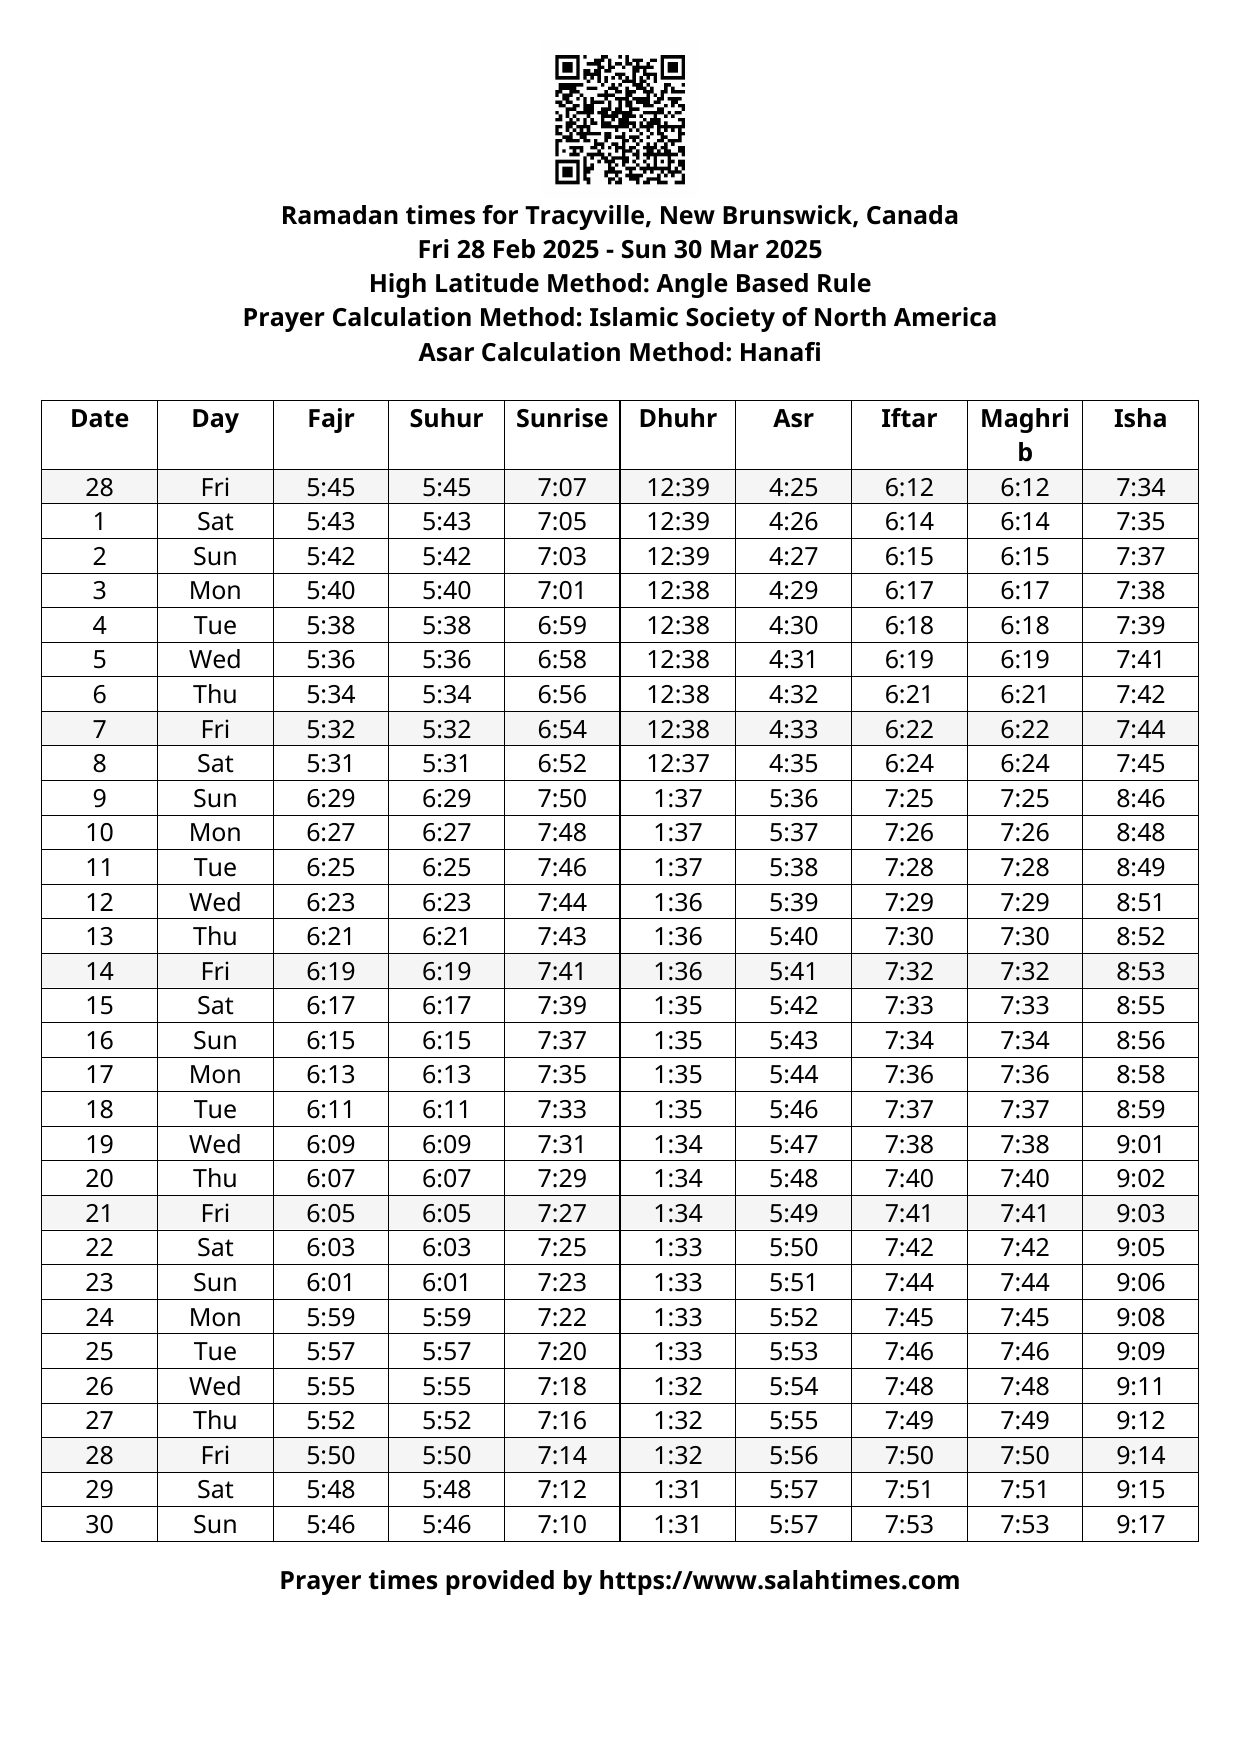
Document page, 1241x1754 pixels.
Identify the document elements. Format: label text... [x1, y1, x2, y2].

table_cell 26 [42, 1369, 157, 1402]
table_cell 6 [42, 677, 157, 711]
table_cell 5:43 [736, 1023, 851, 1057]
table_cell 9:08 [1083, 1300, 1198, 1333]
table_cell 7:42 [1083, 677, 1198, 711]
table_cell 21 [42, 1196, 157, 1229]
table_cell 6:03 [274, 1231, 388, 1264]
table_cell 7:46 [968, 1334, 1082, 1368]
table_cell 6:15 [968, 539, 1082, 572]
table_cell 7:39 [505, 989, 619, 1022]
table_cell 5:38 [736, 850, 851, 884]
table_cell Thu [158, 919, 273, 953]
table_cell 5:40 [274, 574, 388, 607]
table_cell 9:09 [1083, 1334, 1198, 1368]
table_cell 6:17 [274, 989, 388, 1022]
table_cell Sun [158, 1265, 273, 1299]
table_cell 4:30 [736, 608, 851, 642]
table_cell 5:50 [389, 1438, 504, 1472]
table_cell 5:32 [274, 712, 388, 745]
table_cell 6:56 [505, 677, 619, 711]
table_cell 1:33 [621, 1334, 735, 1368]
table_cell 8:51 [1083, 885, 1198, 918]
table_cell 7:37 [852, 1092, 967, 1126]
table_cell 5:56 [736, 1438, 851, 1472]
table_cell 9:15 [1083, 1473, 1198, 1506]
table_cell Thu [158, 677, 273, 711]
table_cell 7:51 [852, 1473, 967, 1506]
table_cell 7:12 [505, 1473, 619, 1506]
table_cell 7:31 [505, 1127, 619, 1160]
table_cell 12:39 [621, 470, 735, 503]
table_cell 8:53 [1083, 954, 1198, 987]
table_header Suhur [389, 401, 504, 469]
table_cell 6:14 [968, 504, 1082, 538]
table_cell 1 [42, 504, 157, 538]
table_cell 7:36 [852, 1058, 967, 1091]
table_cell 6:23 [274, 885, 388, 918]
table_cell 6:19 [389, 954, 504, 987]
table_cell 7:36 [968, 1058, 1082, 1091]
table_cell 7:16 [505, 1404, 619, 1437]
table_cell 7:38 [1083, 574, 1198, 607]
table_header Fajr [274, 401, 388, 469]
table_cell 6:23 [389, 885, 504, 918]
table_cell 6:25 [389, 850, 504, 884]
table_cell 3 [42, 574, 157, 607]
table_cell 7:37 [505, 1023, 619, 1057]
table_cell 6:11 [389, 1092, 504, 1126]
table_cell 6:52 [505, 746, 619, 780]
table_cell 7:53 [968, 1507, 1082, 1541]
table_cell 6:18 [968, 608, 1082, 642]
table_cell 7:14 [505, 1438, 619, 1472]
table_cell 5:31 [274, 746, 388, 780]
table_cell 7:32 [968, 954, 1082, 987]
table_cell 5:55 [736, 1404, 851, 1437]
table_cell 6:14 [852, 504, 967, 538]
table_cell 5:54 [736, 1369, 851, 1402]
table_cell 5:57 [736, 1507, 851, 1541]
table_cell 5:52 [389, 1404, 504, 1437]
table_cell Tue [158, 850, 273, 884]
table_cell 4:33 [736, 712, 851, 745]
table_cell 7:48 [852, 1369, 967, 1402]
table_cell Fri [158, 1438, 273, 1472]
table_cell Mon [158, 574, 273, 607]
table_cell 1:37 [621, 850, 735, 884]
table_cell 5:41 [736, 954, 851, 987]
table_cell 14 [42, 954, 157, 987]
table_cell 28 [42, 470, 157, 503]
table_cell 6:27 [389, 816, 504, 849]
table_cell 29 [42, 1473, 157, 1506]
table_cell 12:38 [621, 677, 735, 711]
table_cell 6:05 [389, 1196, 504, 1229]
table_cell 8:59 [1083, 1092, 1198, 1126]
table_cell 7:45 [968, 1300, 1082, 1333]
table_cell 1:35 [621, 1092, 735, 1126]
table_cell Thu [158, 1161, 273, 1195]
table_cell 7:41 [1083, 643, 1198, 676]
table_cell Tue [158, 1334, 273, 1368]
table_cell 1:35 [621, 989, 735, 1022]
table_cell 22 [42, 1231, 157, 1264]
table_cell 5:52 [274, 1404, 388, 1437]
table_cell Fri [158, 954, 273, 987]
table_cell 7:45 [852, 1300, 967, 1333]
table_cell 6:13 [389, 1058, 504, 1091]
table_cell 5:50 [736, 1231, 851, 1264]
table_cell 7:25 [968, 781, 1082, 814]
table_cell 7:44 [852, 1265, 967, 1299]
table_cell 7:32 [852, 954, 967, 987]
table_cell 8:58 [1083, 1058, 1198, 1091]
table_cell 8:55 [1083, 989, 1198, 1022]
table_cell 6:12 [852, 470, 967, 503]
table_cell Sun [158, 781, 273, 814]
table_header Iftar [852, 401, 967, 469]
table_cell 7:42 [968, 1231, 1082, 1264]
table_cell 4:26 [736, 504, 851, 538]
table_cell 7:43 [505, 919, 619, 953]
table_cell 16 [42, 1023, 157, 1057]
table_cell Thu [158, 1404, 273, 1437]
table_cell 10 [42, 816, 157, 849]
table_cell 4:25 [736, 470, 851, 503]
table_cell 7:48 [505, 816, 619, 849]
table_cell 27 [42, 1404, 157, 1437]
table_cell 5:59 [274, 1300, 388, 1333]
table_cell Fri [158, 1196, 273, 1229]
table_cell 7:07 [505, 470, 619, 503]
table_cell 6:03 [389, 1231, 504, 1264]
table_cell 5:44 [736, 1058, 851, 1091]
table_cell 5:38 [274, 608, 388, 642]
table_cell 7:39 [1083, 608, 1198, 642]
table_cell 6:18 [852, 608, 967, 642]
table_cell 9:17 [1083, 1507, 1198, 1541]
table_cell 7:53 [852, 1507, 967, 1541]
table_cell 6:21 [274, 919, 388, 953]
table_cell 5:42 [389, 539, 504, 572]
table_cell 7:05 [505, 504, 619, 538]
table_cell 6:21 [852, 677, 967, 711]
table_cell 12:38 [621, 608, 735, 642]
table_cell Sat [158, 746, 273, 780]
table_cell Mon [158, 816, 273, 849]
table_cell 8 [42, 746, 157, 780]
table_cell 12:39 [621, 539, 735, 572]
table_cell 5:31 [389, 746, 504, 780]
table_cell 7:40 [968, 1161, 1082, 1195]
table_cell 7:33 [852, 989, 967, 1022]
table_cell 5:50 [274, 1438, 388, 1472]
table_cell 5:48 [389, 1473, 504, 1506]
table_header Maghrib [968, 401, 1082, 469]
table_cell 5:55 [389, 1369, 504, 1402]
table_cell 1:33 [621, 1265, 735, 1299]
table_cell 5:57 [736, 1473, 851, 1506]
table_cell 6:24 [852, 746, 967, 780]
table_cell 1:34 [621, 1161, 735, 1195]
table_cell 19 [42, 1127, 157, 1160]
table_cell 25 [42, 1334, 157, 1368]
table_cell 7:29 [505, 1161, 619, 1195]
table_cell 5:36 [274, 643, 388, 676]
text High Latitude Method: Angle Based Rule [42, 266, 1198, 300]
table_cell 6:09 [274, 1127, 388, 1160]
table_cell 7:34 [968, 1023, 1082, 1057]
table_cell 1:32 [621, 1404, 735, 1437]
table_cell 1:36 [621, 954, 735, 987]
table_header Dhuhr [621, 401, 735, 469]
table_cell 7:33 [968, 989, 1082, 1022]
table_cell 1:37 [621, 781, 735, 814]
table_cell 9:06 [1083, 1265, 1198, 1299]
table_cell 6:13 [274, 1058, 388, 1091]
table_cell 7:42 [852, 1231, 967, 1264]
text Ramadan times for Tracyville, New Brunswick, Canada [42, 198, 1198, 232]
table_cell 7:50 [852, 1438, 967, 1472]
table_cell 6:24 [968, 746, 1082, 780]
table_cell 6:54 [505, 712, 619, 745]
table_cell Sat [158, 1473, 273, 1506]
table_cell Tue [158, 608, 273, 642]
table_cell 7:49 [968, 1404, 1082, 1437]
table_cell 1:35 [621, 1058, 735, 1091]
table_cell 30 [42, 1507, 157, 1541]
table_cell 7:23 [505, 1265, 619, 1299]
table_cell 24 [42, 1300, 157, 1333]
table_cell 5:40 [389, 574, 504, 607]
table_cell 4:31 [736, 643, 851, 676]
table_cell 5:53 [736, 1334, 851, 1368]
table_cell 7:46 [505, 850, 619, 884]
table_cell 7:40 [852, 1161, 967, 1195]
table_cell 1:35 [621, 1023, 735, 1057]
table_cell 7:20 [505, 1334, 619, 1368]
table_header Sunrise [505, 401, 619, 469]
table_cell 6:05 [274, 1196, 388, 1229]
table_cell 7:50 [505, 781, 619, 814]
table_cell 5:45 [274, 470, 388, 503]
table_cell 6:29 [389, 781, 504, 814]
table_cell 5:36 [389, 643, 504, 676]
table_cell 1:33 [621, 1300, 735, 1333]
table_cell 1:34 [621, 1127, 735, 1160]
table_cell 12:37 [621, 746, 735, 780]
table_cell 1:32 [621, 1369, 735, 1402]
table_cell 5:46 [389, 1507, 504, 1541]
table_cell 7:26 [852, 816, 967, 849]
table_cell 7:49 [852, 1404, 967, 1437]
table_cell 7:38 [968, 1127, 1082, 1160]
table_cell 7:33 [505, 1092, 619, 1126]
table_cell 7:44 [1083, 712, 1198, 745]
table_cell Sun [158, 539, 273, 572]
text Prayer times provided by https://www.salahtimes.com [42, 1563, 1198, 1597]
table_cell 9:14 [1083, 1438, 1198, 1472]
table_cell 9 [42, 781, 157, 814]
table_cell 6:09 [389, 1127, 504, 1160]
table_cell 1:33 [621, 1231, 735, 1264]
table_cell 7:51 [968, 1473, 1082, 1506]
table_cell 7:41 [505, 954, 619, 987]
table_cell 6:25 [274, 850, 388, 884]
table_cell 5:46 [274, 1507, 388, 1541]
table_cell Fri [158, 470, 273, 503]
table_cell 6:27 [274, 816, 388, 849]
table_cell 5:45 [389, 470, 504, 503]
table_cell 1:36 [621, 885, 735, 918]
table_cell 6:15 [274, 1023, 388, 1057]
table_cell 5:34 [274, 677, 388, 711]
text Fri 28 Feb 2025 - Sun 30 Mar 2025 [42, 232, 1198, 266]
table_cell 7:29 [968, 885, 1082, 918]
table_cell Sat [158, 504, 273, 538]
table_cell 7:10 [505, 1507, 619, 1541]
table_cell 6:07 [389, 1161, 504, 1195]
table_cell 4:27 [736, 539, 851, 572]
table_cell 12:38 [621, 574, 735, 607]
table_cell 1:31 [621, 1473, 735, 1506]
table_cell Sun [158, 1507, 273, 1541]
table_cell 7:34 [852, 1023, 967, 1057]
table_cell 5:37 [736, 816, 851, 849]
table_cell 1:37 [621, 816, 735, 849]
table_cell 8:52 [1083, 919, 1198, 953]
table_cell 7:29 [852, 885, 967, 918]
table_cell Mon [158, 1058, 273, 1091]
table_cell 6:22 [968, 712, 1082, 745]
table_header Day [158, 401, 273, 469]
text Prayer Calculation Method: Islamic Society of North America [42, 300, 1198, 334]
table_cell 5:57 [274, 1334, 388, 1368]
table_cell 4 [42, 608, 157, 642]
table_cell 1:32 [621, 1438, 735, 1472]
table_cell 5:42 [274, 539, 388, 572]
table_cell Wed [158, 643, 273, 676]
table_cell 5:46 [736, 1092, 851, 1126]
table_cell 7:27 [505, 1196, 619, 1229]
table_cell 12 [42, 885, 157, 918]
table_cell 7:34 [1083, 470, 1198, 503]
table_cell 13 [42, 919, 157, 953]
table_cell 7:30 [852, 919, 967, 953]
table_cell 9:01 [1083, 1127, 1198, 1160]
table_cell 7:50 [968, 1438, 1082, 1472]
table_header Isha [1083, 401, 1198, 469]
table_cell 18 [42, 1092, 157, 1126]
table_cell 5:49 [736, 1196, 851, 1229]
table_cell 9:12 [1083, 1404, 1198, 1437]
table_cell 20 [42, 1161, 157, 1195]
table_cell 7:01 [505, 574, 619, 607]
table_cell 23 [42, 1265, 157, 1299]
table_cell 6:15 [852, 539, 967, 572]
table_cell 7:18 [505, 1369, 619, 1402]
table_cell Tue [158, 1092, 273, 1126]
table_cell 12:38 [621, 712, 735, 745]
table_cell 7:37 [968, 1092, 1082, 1126]
table_cell 7:46 [852, 1334, 967, 1368]
table_cell 7:41 [968, 1196, 1082, 1229]
table_cell 6:58 [505, 643, 619, 676]
table_cell 8:49 [1083, 850, 1198, 884]
table_cell 5:36 [736, 781, 851, 814]
table_cell 5:43 [389, 504, 504, 538]
table_cell 6:12 [968, 470, 1082, 503]
table_cell 7:25 [852, 781, 967, 814]
picture [542, 41, 699, 198]
table_cell 8:48 [1083, 816, 1198, 849]
table_cell 7:41 [852, 1196, 967, 1229]
table_cell 1:31 [621, 1507, 735, 1541]
table_cell 5:47 [736, 1127, 851, 1160]
table_header Asr [736, 401, 851, 469]
table_cell 8:56 [1083, 1023, 1198, 1057]
table_cell Wed [158, 1127, 273, 1160]
table_cell 7:35 [505, 1058, 619, 1091]
table_cell 5:57 [389, 1334, 504, 1368]
table_cell 12:39 [621, 504, 735, 538]
table_cell 7:38 [852, 1127, 967, 1160]
table_cell 9:05 [1083, 1231, 1198, 1264]
table_cell Sat [158, 1231, 273, 1264]
table_cell 5:34 [389, 677, 504, 711]
table_cell 7:28 [968, 850, 1082, 884]
table_cell 15 [42, 989, 157, 1022]
table_cell Sat [158, 989, 273, 1022]
table_cell 5:48 [274, 1473, 388, 1506]
table_cell 5:43 [274, 504, 388, 538]
table_cell 5 [42, 643, 157, 676]
table_cell 7:22 [505, 1300, 619, 1333]
table_cell 6:17 [852, 574, 967, 607]
table_cell 2 [42, 539, 157, 572]
table_cell 6:19 [968, 643, 1082, 676]
table_cell 4:35 [736, 746, 851, 780]
table_cell 5:55 [274, 1369, 388, 1402]
table_cell 7:45 [1083, 746, 1198, 780]
table_cell 5:59 [389, 1300, 504, 1333]
table_cell 4:32 [736, 677, 851, 711]
table_cell 5:52 [736, 1300, 851, 1333]
table_cell 28 [42, 1438, 157, 1472]
table_cell 7:30 [968, 919, 1082, 953]
table_cell 7:03 [505, 539, 619, 572]
text Asar Calculation Method: Hanafi [42, 334, 1198, 368]
table_cell 7:44 [505, 885, 619, 918]
table_cell 6:59 [505, 608, 619, 642]
table_header Date [42, 401, 157, 469]
table_cell 7 [42, 712, 157, 745]
table_cell 6:29 [274, 781, 388, 814]
table_cell Fri [158, 712, 273, 745]
table_cell 11 [42, 850, 157, 884]
table_cell 5:42 [736, 989, 851, 1022]
table_cell 4:29 [736, 574, 851, 607]
table_cell 6:15 [389, 1023, 504, 1057]
table_cell 6:17 [389, 989, 504, 1022]
table_cell 7:35 [1083, 504, 1198, 538]
table_cell 12:38 [621, 643, 735, 676]
table_cell 6:19 [852, 643, 967, 676]
table_cell Mon [158, 1300, 273, 1333]
table_cell 7:44 [968, 1265, 1082, 1299]
table_cell 17 [42, 1058, 157, 1091]
table_cell 9:03 [1083, 1196, 1198, 1229]
table_cell 6:17 [968, 574, 1082, 607]
table_cell Wed [158, 885, 273, 918]
table_cell 6:07 [274, 1161, 388, 1195]
table_cell 5:48 [736, 1161, 851, 1195]
table_cell 8:46 [1083, 781, 1198, 814]
table_cell 6:21 [389, 919, 504, 953]
table_cell 7:25 [505, 1231, 619, 1264]
table_cell 7:48 [968, 1369, 1082, 1402]
table_cell 5:32 [389, 712, 504, 745]
table_cell 9:11 [1083, 1369, 1198, 1402]
table_cell Sun [158, 1023, 273, 1057]
table_cell 6:19 [274, 954, 388, 987]
table_cell 5:40 [736, 919, 851, 953]
table_cell 5:38 [389, 608, 504, 642]
table_cell 6:01 [389, 1265, 504, 1299]
table_cell 6:21 [968, 677, 1082, 711]
table_cell 6:01 [274, 1265, 388, 1299]
table_cell 6:22 [852, 712, 967, 745]
table_cell 5:39 [736, 885, 851, 918]
table_cell 1:34 [621, 1196, 735, 1229]
table_cell 7:26 [968, 816, 1082, 849]
table_cell 5:51 [736, 1265, 851, 1299]
table_cell 6:11 [274, 1092, 388, 1126]
table_cell 7:37 [1083, 539, 1198, 572]
table_cell 7:28 [852, 850, 967, 884]
table_cell 9:02 [1083, 1161, 1198, 1195]
table_cell Wed [158, 1369, 273, 1402]
table_cell 1:36 [621, 919, 735, 953]
